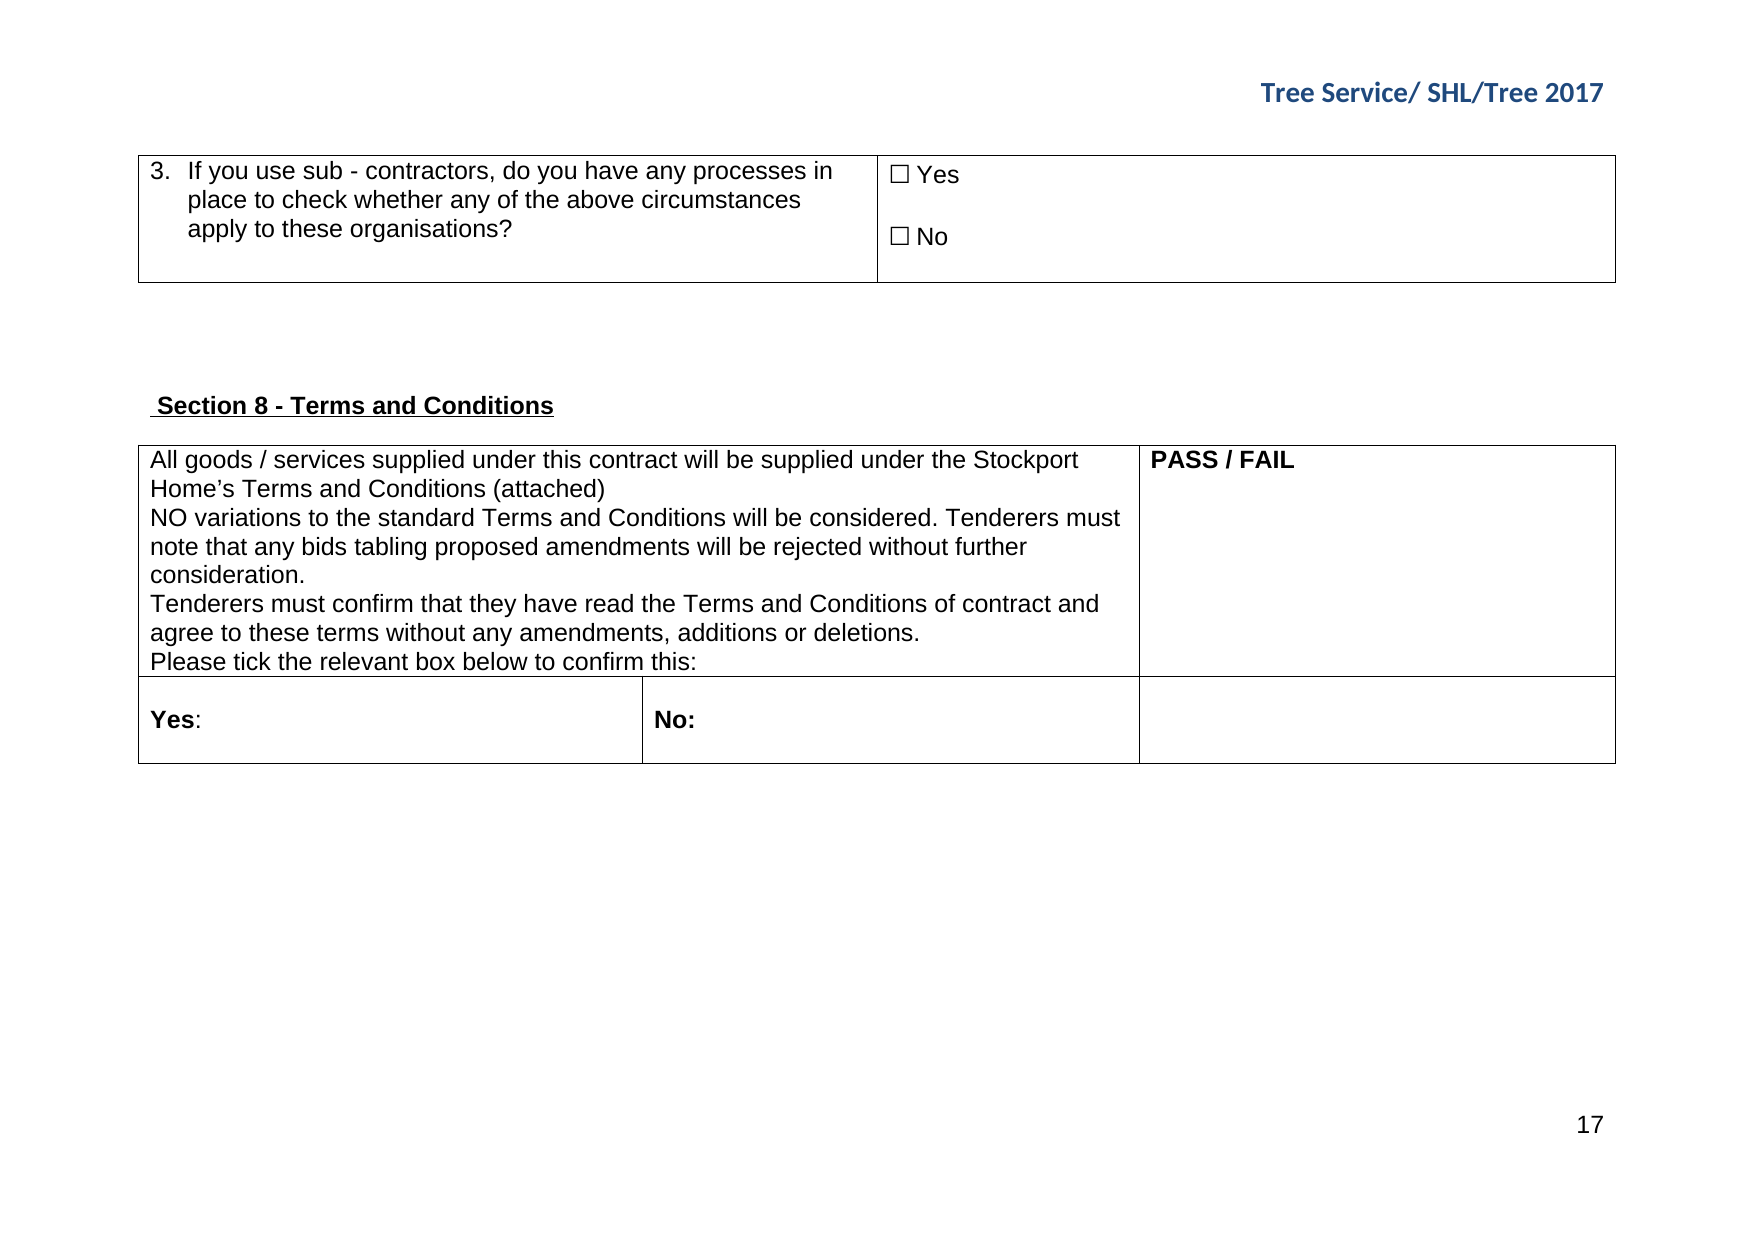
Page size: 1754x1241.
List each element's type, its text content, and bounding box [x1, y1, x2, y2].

table_cell Yes No [878, 156, 1615, 282]
table_cell [1140, 677, 1615, 763]
table_header All goods / services supplied under this contract will be supplied under the Stockport Home’s Terms and Conditions (attached) NO variations to the standard Terms and Conditions will be considered. Tenderers must note that any bids tabling proposed amendments will be rejected without further consideration. Tenderers must confirm that they have read the Terms and Conditions of contract and agree to these terms without any amendments, additions or deletions. Please tick the relevant box below to confirm this: [139, 446, 1139, 676]
text Section 8 - Terms and Conditions [150, 391, 1604, 419]
table_cell If you use sub - contractors, do you have any processes in place to check whether any of the above circumstances apply to these organisations? [139, 156, 877, 282]
table_header PASS / FAIL [1140, 446, 1615, 676]
table_cell No: [643, 677, 1139, 763]
table_cell Yes: [139, 677, 642, 763]
